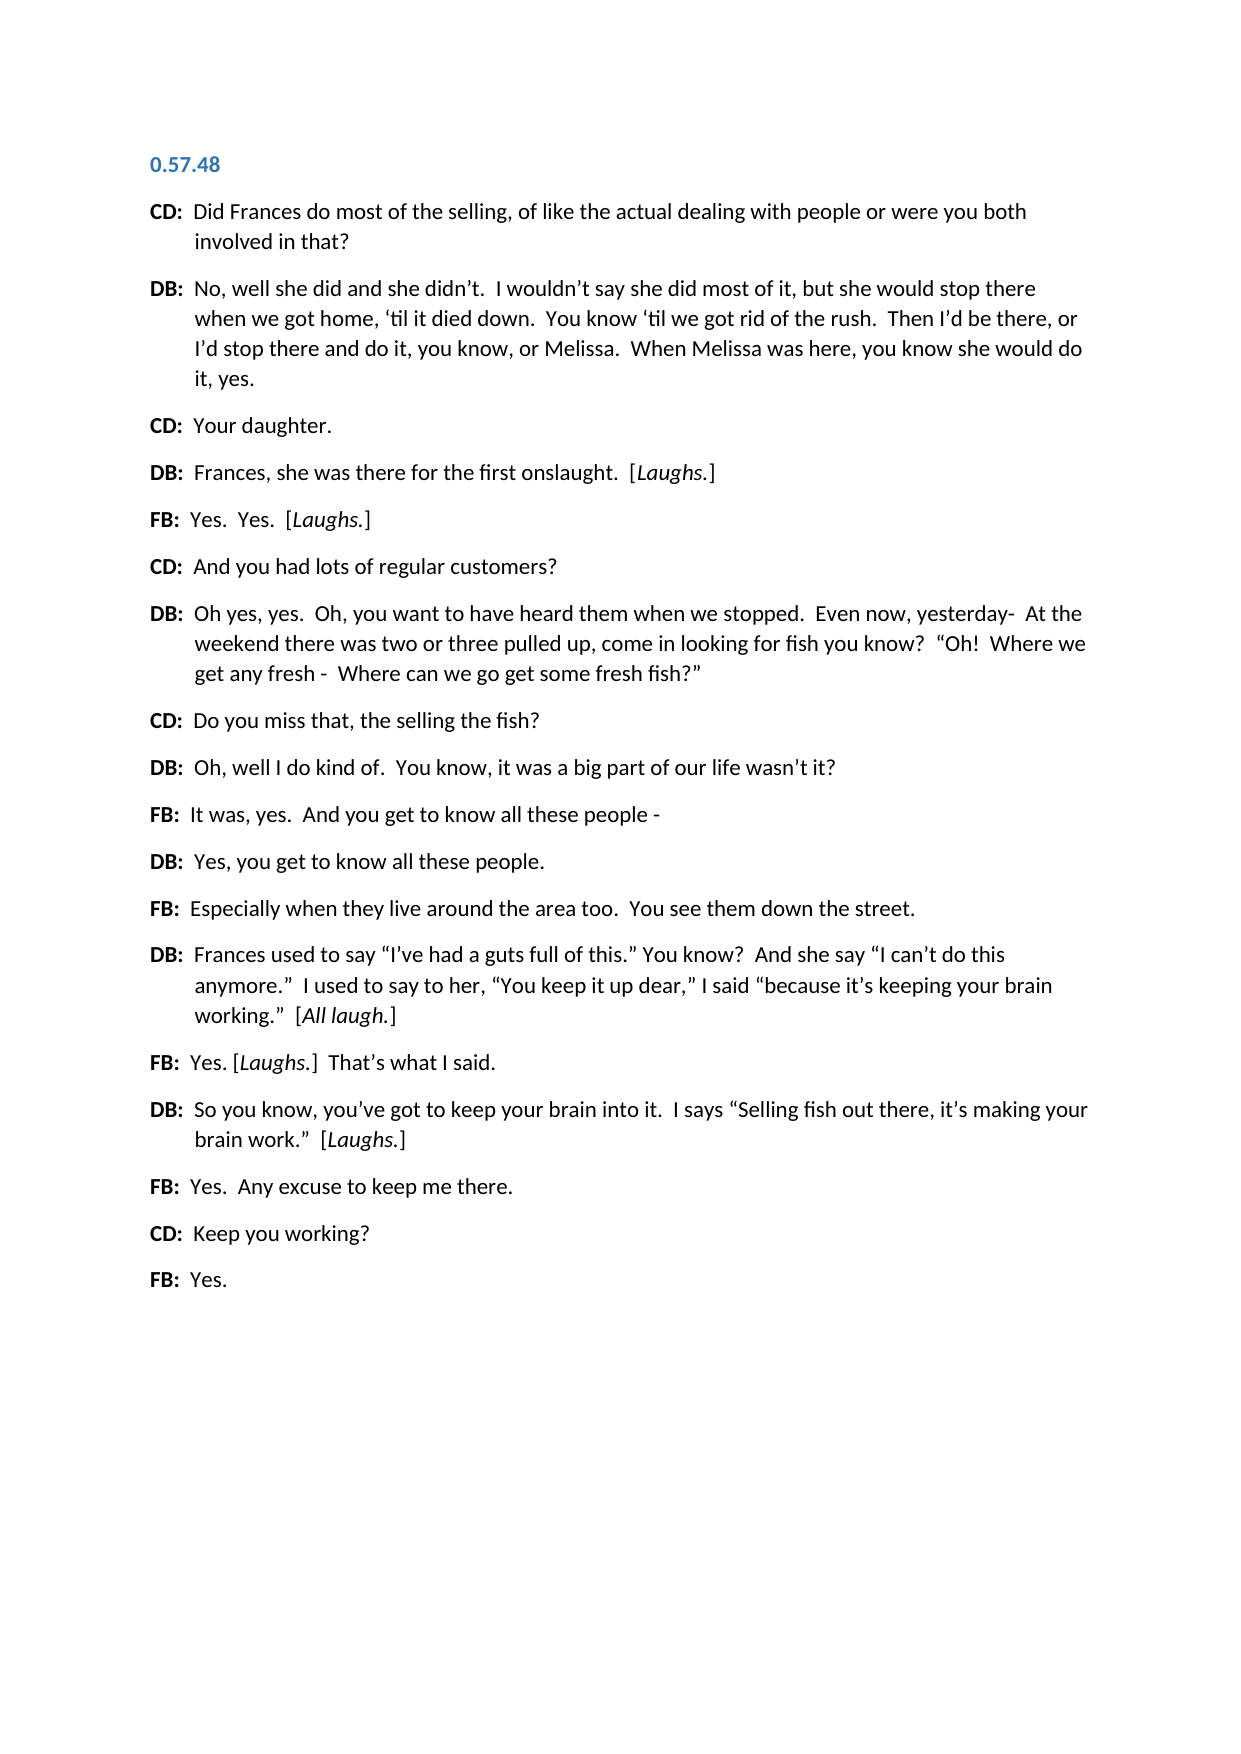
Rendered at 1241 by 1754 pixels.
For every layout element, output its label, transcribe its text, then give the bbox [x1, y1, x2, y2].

text DB: Frances used to say “I’ve had a guts full of this.” You know? And she say “I can’t do this anymore.” I used to say to her, “You keep it up dear,” I said “because it’s keeping your brain working.” [All laugh.] [150, 941, 1090, 1029]
text FB: Yes. [Laughs.] That’s what I said. [150, 1048, 1090, 1076]
text DB: Frances, she was there for the first onslaught. [Laughs.] [150, 458, 1090, 486]
text CD: Keep you working? [150, 1219, 1090, 1247]
text CD: Your daughter. [150, 411, 1090, 439]
text DB: Yes, you get to know all these people. [150, 847, 1090, 875]
text DB: So you know, you’ve got to keep your brain into it. I says “Selling fish out there, it’s making your brain work.” [Laughs.] [150, 1095, 1090, 1153]
text FB: It was, yes. And you get to know all these people - [150, 800, 1090, 828]
text FB: Yes. Yes. [Laughs.] [150, 505, 1090, 533]
text FB: Yes. Any excuse to keep me there. [150, 1172, 1090, 1200]
text DB: Oh, well I do kind of. You know, it was a big part of our life wasn’t it? [150, 753, 1090, 781]
text CD: Did Frances do most of the selling, of like the actual dealing with people or were you both involved in that? [150, 197, 1090, 255]
text CD: And you had lots of regular customers? [150, 552, 1090, 580]
text FB: Yes. [150, 1266, 1090, 1294]
text DB: Oh yes, yes. Oh, you want to have heard them when we stopped. Even now, yesterday- At the weekend there was two or three pulled up, come in looking for fish you know? “Oh! Where we get any fresh - Where can we go get some fresh fish?” [150, 599, 1090, 687]
text DB: No, well she did and she didn’t. I wouldn’t say she did most of it, but she would stop there when we got home, ‘til it died down. You know ‘til we got rid of the rush. Then I’d be there, or I’d stop there and do it, you know, or Melissa. When Melissa was here, you know she would do it, yes. [150, 274, 1090, 393]
text 0.57.48 [150, 150, 1090, 178]
text CD: Do you miss that, the selling the fish? [150, 706, 1090, 734]
text FB: Especially when they live around the area too. You see them down the street. [150, 894, 1090, 922]
